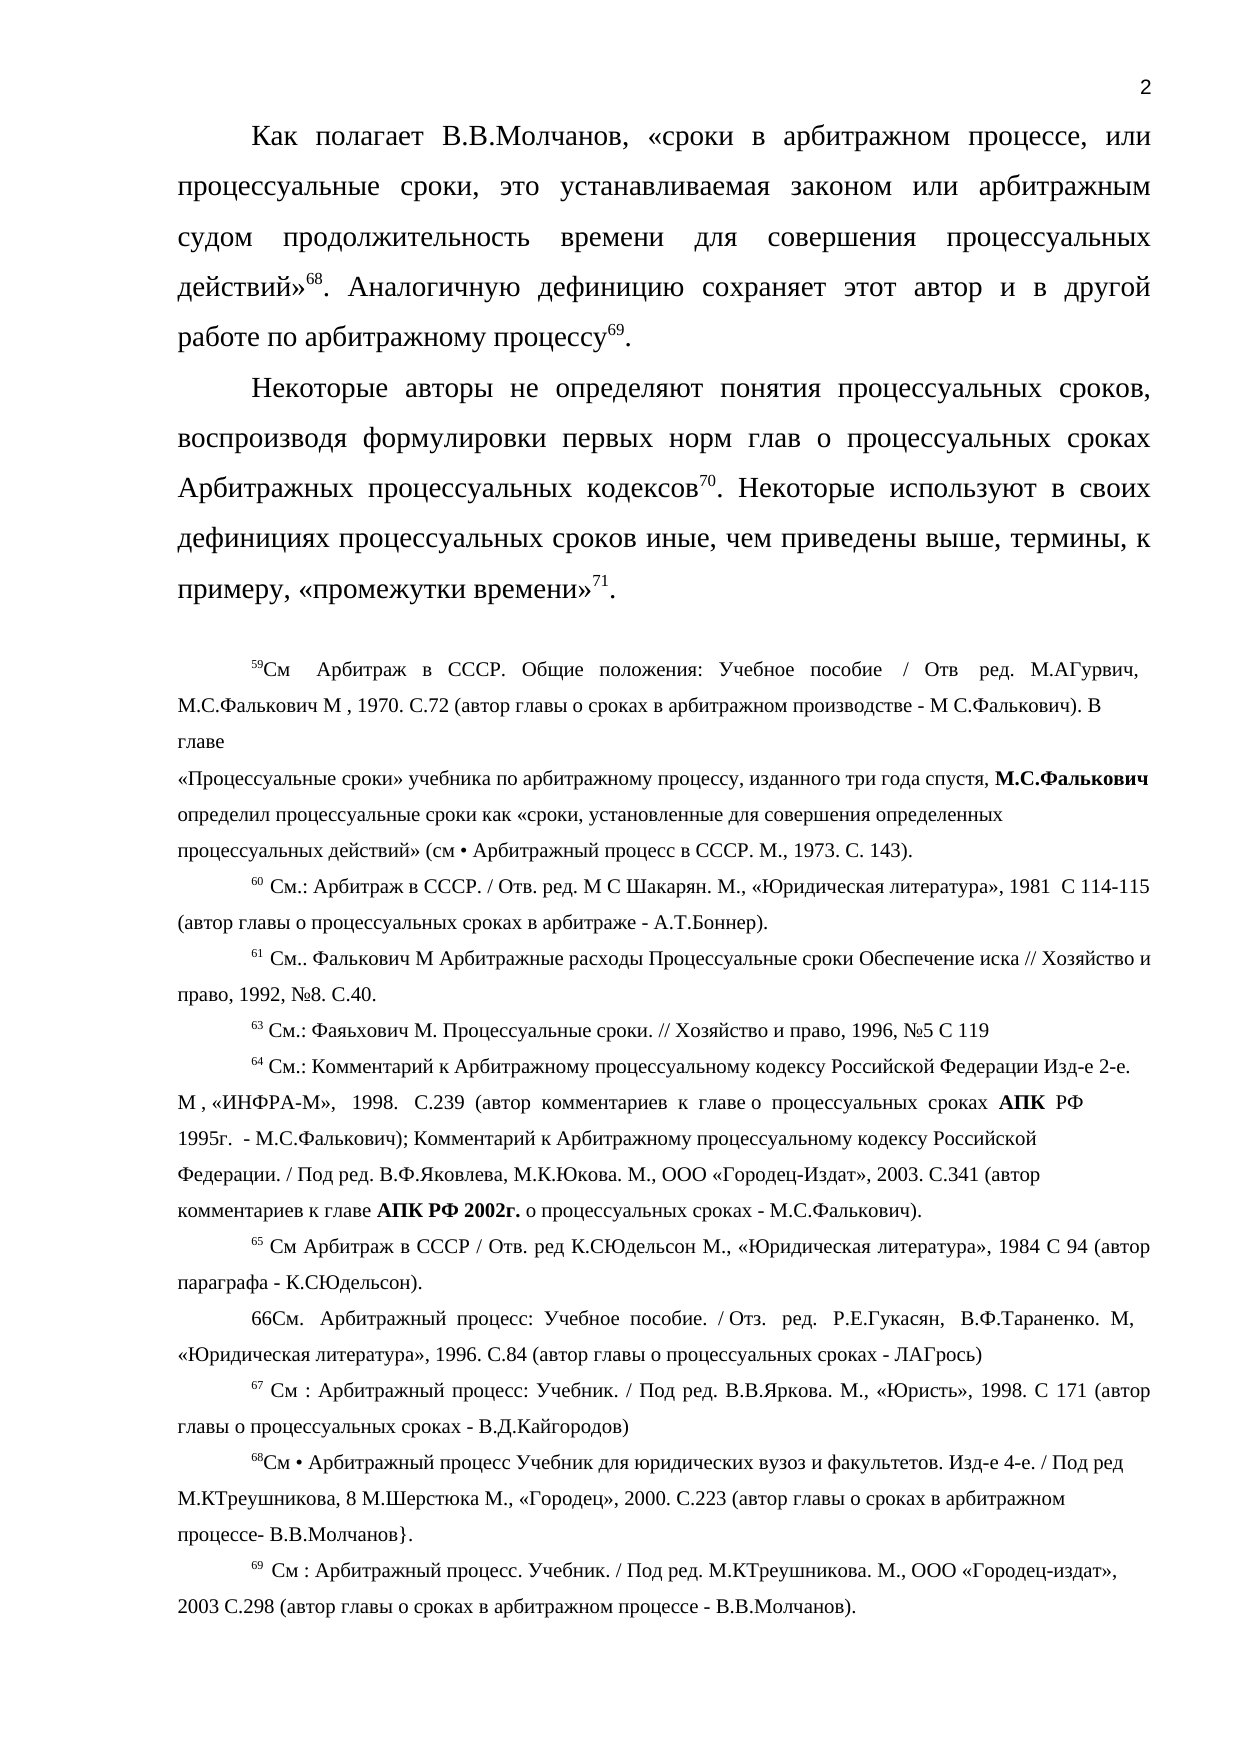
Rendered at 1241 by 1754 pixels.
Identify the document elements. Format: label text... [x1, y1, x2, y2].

text 68См • Арбитражный процесс Учебник для юридических вузоз и факультетов. Изд-е 4-е. / Под ред М.КТреушникова, .Шерстюка М., «Городец», 2000. С.223 (автор главы о сроках в арбитражном процессе- В.В.Молчанов}. [177, 1450, 1152, 1546]
text : Арбитражный процесс: Учебник. / Под ред. В.В.Яркова. М., «Юристь», 1998. С 171 (автор главы о процессуальных сроках - В.Д.Кайгородов) [177, 1378, 1152, 1438]
text Арбитраж в СССР / Отв. ред К.СЮдельсон М., «Юридическая литература», 1984 С 94 (автор параграфа - К.СЮдельсон). [177, 1234, 1152, 1294]
text 60 См.: Арбитраж в СССР. / Отв. ред. М С Шакарян. М., «Юридическая литература», 1981 С 114-115 (автор главы о процессуальных сроках в арбитраже - А.Т.Боннер). [177, 873, 1152, 934]
text 69 См : Арбитражный процесс. Учебник. / Под ред. М.КТреушникова. М., ООО «Городец-издат», 2003 С.298 (автор главы о сроках в арбитражном процессе - В.В.Молчанов). [177, 1558, 1152, 1618]
text 66См. Арбитражный процесс: Учебное пособие. / Отз. ред. Р.Е.Гукасян, В.Ф.Тараненко. М, «Юридическая литература», 1996. С.84 (автор главы о процессуальных сроках - ЛАГрось) [177, 1306, 1152, 1366]
text 63 См.: Фаяьхович М. Процессуальные сроки. // Хозяйство и право, 1996, №5 С 119 [177, 1018, 1152, 1042]
text 59См Арбитраж в СССР. Общие положения: Учебное пособие / Отв ред. М.АГурвич, М.С.Фалькович М , 1970. С.72 (автор главы о сроках в арбитражном производстве - М С.Фалькович). В главе «Процессуальные сроки» учебника по арбитражному процессу, изданного три года спустя, М.С.Фалькович определил процессуальные сроки как «сроки, установленные для совершения определенных процессуальных действий» (см • Арбитражный процесс в СССР. М., 1973. С. 143). [177, 657, 1152, 862]
text Как полагает В.В.Молчанов, «сроки в арбитражном процессе, или процессуальные сроки, это устанавливаемая законом или арбитражным судом продолжительность времени для совершения процессуальных действий»68. Аналогичную дефиницию сохраняет этот автор и в другой работе по арбитражному процессу69. [177, 118, 1152, 353]
text 61 См.. Фалькович М Арбитражные расходы Процессуальные сроки Обеспечение иска // Хозяйство и право, 1992, №8. С.40. [177, 946, 1152, 1006]
text 64 См.: Комментарий к Арбитражному процессуальному кодексу Российской Федерации Изд-е 2-е. М , «ИНФРА-М», 1998. С.239 (автор комментариев к главе о процессуальных сроках АПК РФ 1995г. - М.С.Фалькович); Комментарий к Арбитражному процессуальному кодексу Российской Федерации. / Под ред. В.Ф.Яковлева, М.К.Юкова. М., ООО «Городец-Издат», 2003. С.341 (автор комментариев к главе АПК РФ 2002г. о процессуальных сроках - М.С.Фалькович). [177, 1054, 1152, 1222]
text Некоторые авторы не определяют понятия процессуальных сроков, воспроизводя формулировки первых норм глав о процессуальных сроках Арбитражных процессуальных кодексов70. Некоторые используют в своих дефинициях процессуальных сроков иные, чем приведены выше, термины, к примеру, «промежутки времени»71. [177, 370, 1152, 604]
